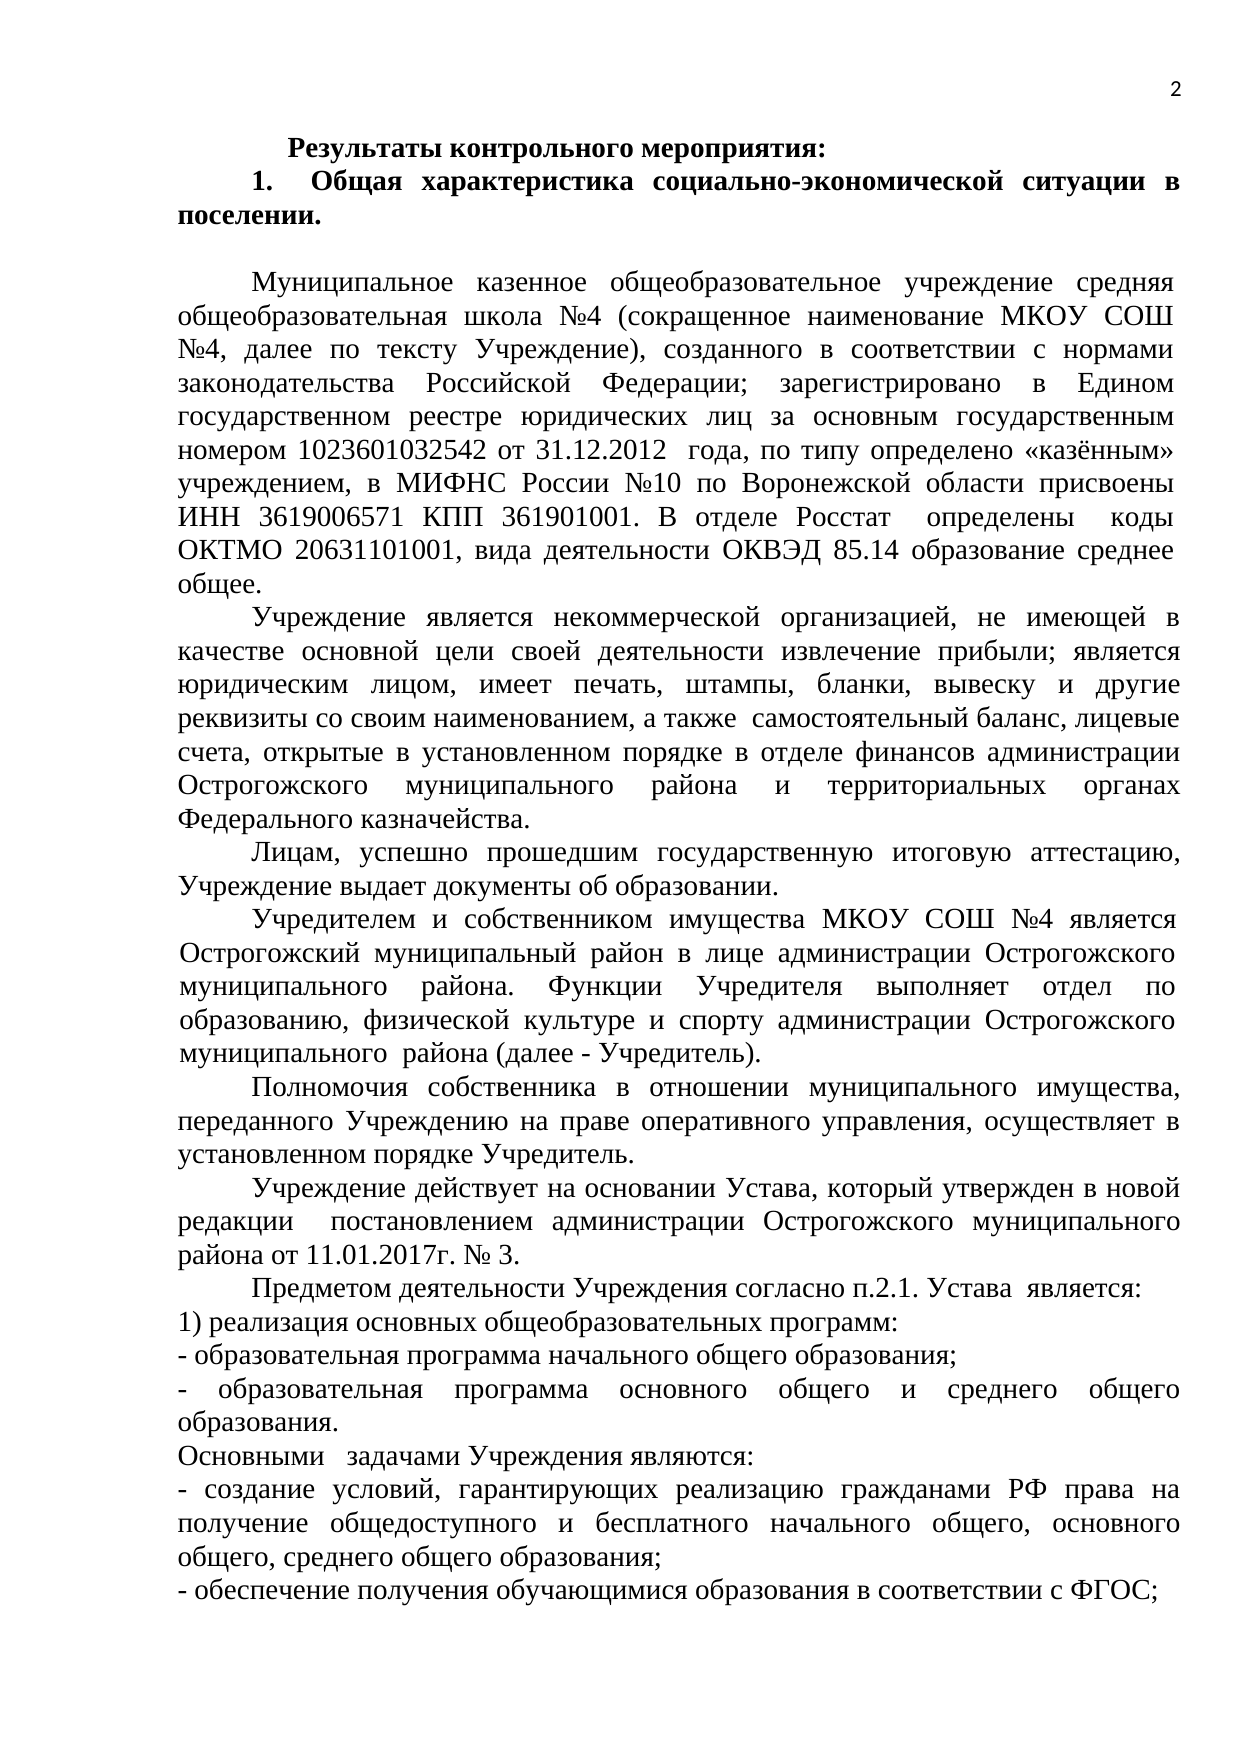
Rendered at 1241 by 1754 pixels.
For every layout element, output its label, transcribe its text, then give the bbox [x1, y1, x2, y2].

text - обеспечение получения обучающимися образования в соответствии с ФГОС; [177, 1572, 1181, 1606]
text Учредителем и собственником имущества МКОУ СОШ №4 является Острогожский муниципальный район в лице администрации Острогожского муниципального района. Функции Учредителя выполняет отдел по образованию, физической культуре и спорту администрации Острогожского муниципального района (далее - Учредитель). [177, 901, 1177, 1069]
text Муниципальное казенное общеобразовательное учреждение средняя общеобразовательная школа №4 (сокращенное наименование МКОУ СОШ №4, далее по тексту Учреждение), созданного в соответствии с нормами законодательства Российской Федерации; зарегистрировано в Едином государственном реестре юридических лиц за основным государственным номером 1023601032542 от 31.12.2012 года, по типу определено «казённым» учреждением, в МИФНС России №10 по Воронежской области присвоены ИНН 3619006571 КПП 361901001. В отделе Росстат определены коды ОКТМО 20631101001, вида деятельности ОКВЭД 85.14 образование среднее общее. [177, 264, 1175, 599]
text Учреждение является некоммерческой организацией, не имеющей в качестве основной цели своей деятельности извлечение прибыли; является юридическим лицом, имеет печать, штампы, бланки, вывеску и другие реквизиты со своим наименованием, а также самостоятельный баланс, лицевые счета, открытые в установленном порядке в отделе финансов администрации Острогожского муниципального района и территориальных органах Федерального казначейства. [177, 599, 1181, 834]
text - создание условий, гарантирующих реализацию гражданами РФ права на получение общедоступного и бесплатного начального общего, основного общего, среднего общего образования; [177, 1472, 1181, 1572]
text - образовательная программа основного общего и среднего общего образования. [177, 1371, 1181, 1438]
text 1) реализация основных общеобразовательных программ: [177, 1304, 1181, 1337]
text Предметом деятельности Учреждения согласно п.2.1. Устава является: [177, 1270, 1181, 1304]
text Полномочия собственника в отношении муниципального имущества, переданного Учреждению на праве оперативного управления, осуществляет в установленном порядке Учредитель. [177, 1069, 1181, 1170]
text Лицам, успешно прошедшим государственную итоговую аттестацию, Учреждение выдает документы об образовании. [177, 834, 1181, 901]
text Результаты контрольного мероприятия: [177, 130, 1181, 163]
text 1. Общая характеристика социально-экономической ситуации в поселении. [177, 163, 1181, 231]
text Учреждение действует на основании Устава, который утвержден в новой редакции постановлением администрации Острогожского муниципального района от 11.01.2017г. № 3. [177, 1170, 1181, 1270]
text - образовательная программа начального общего образования; [177, 1337, 1181, 1371]
text Основными задачами Учреждения являются: [177, 1438, 1181, 1472]
